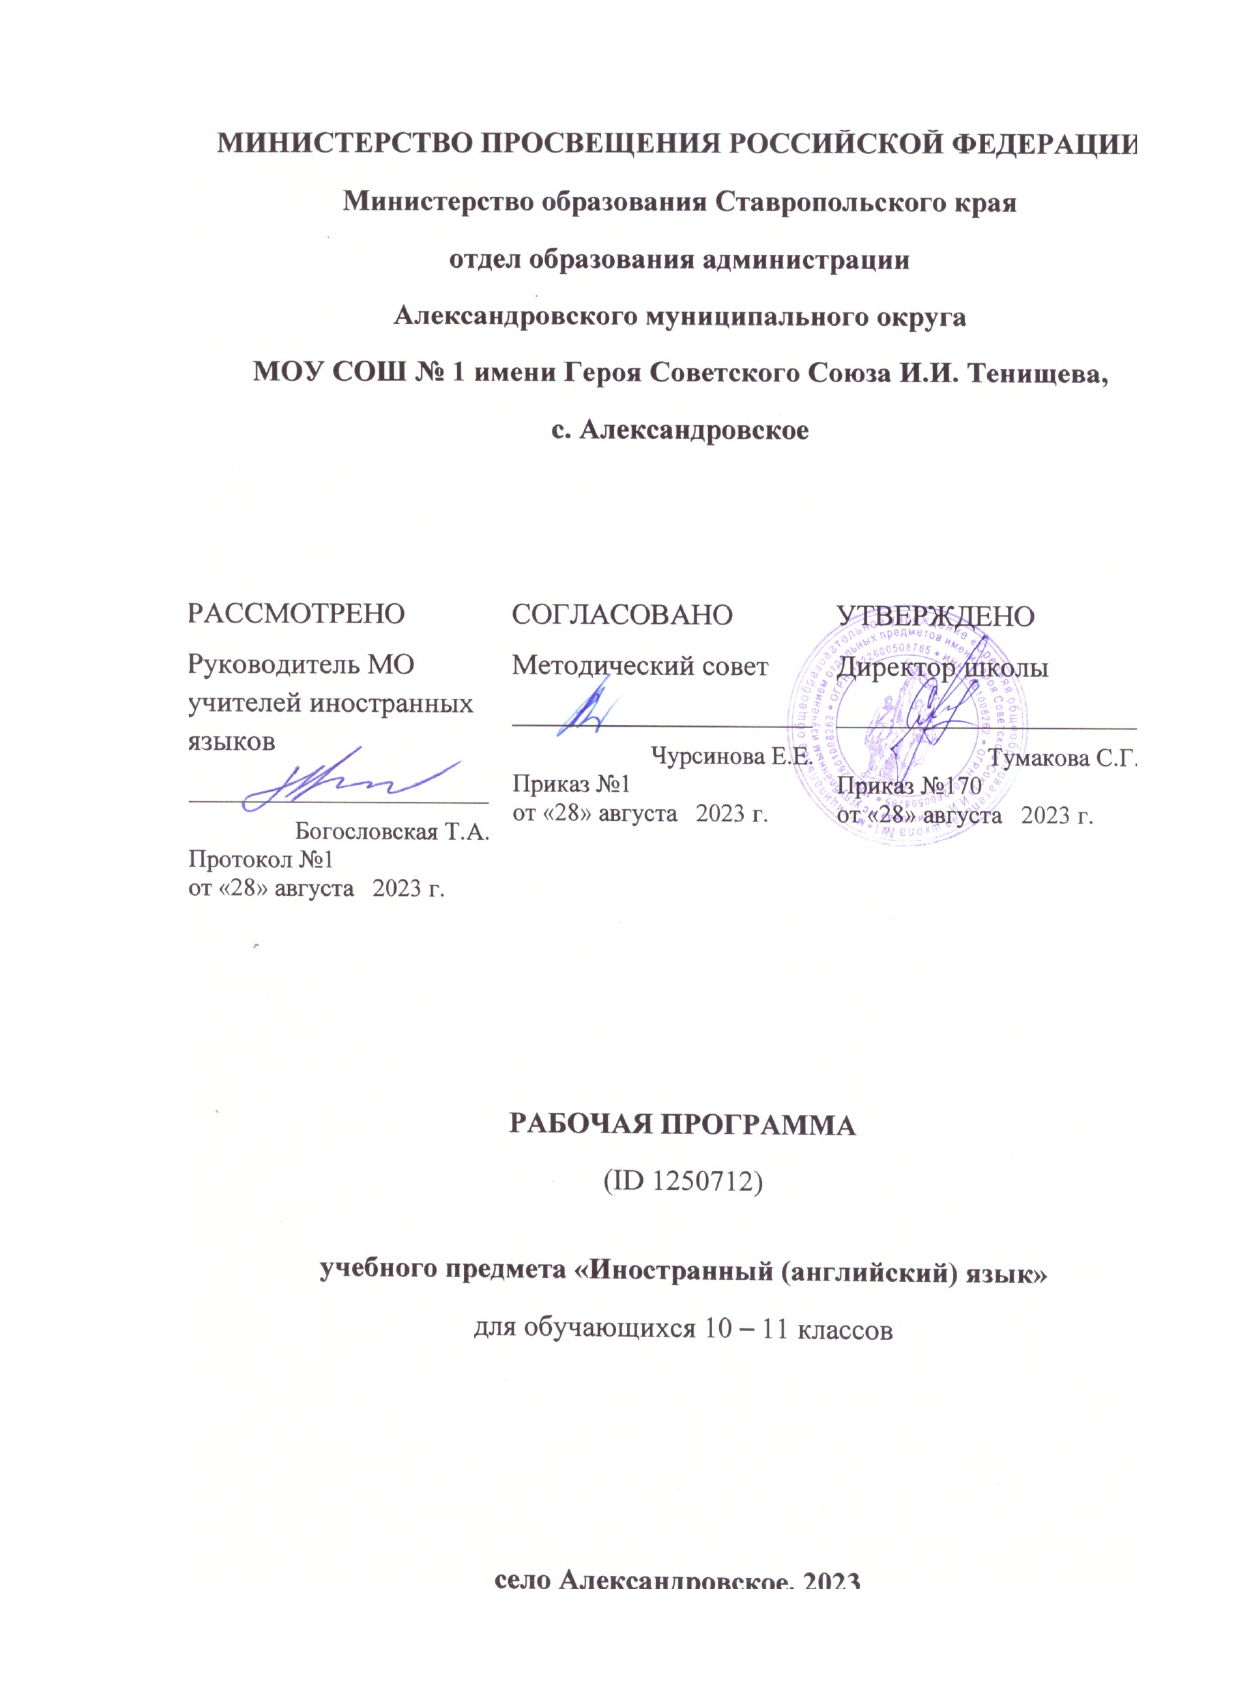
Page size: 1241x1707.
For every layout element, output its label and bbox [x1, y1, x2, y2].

picture [177, 118, 1148, 1589]
